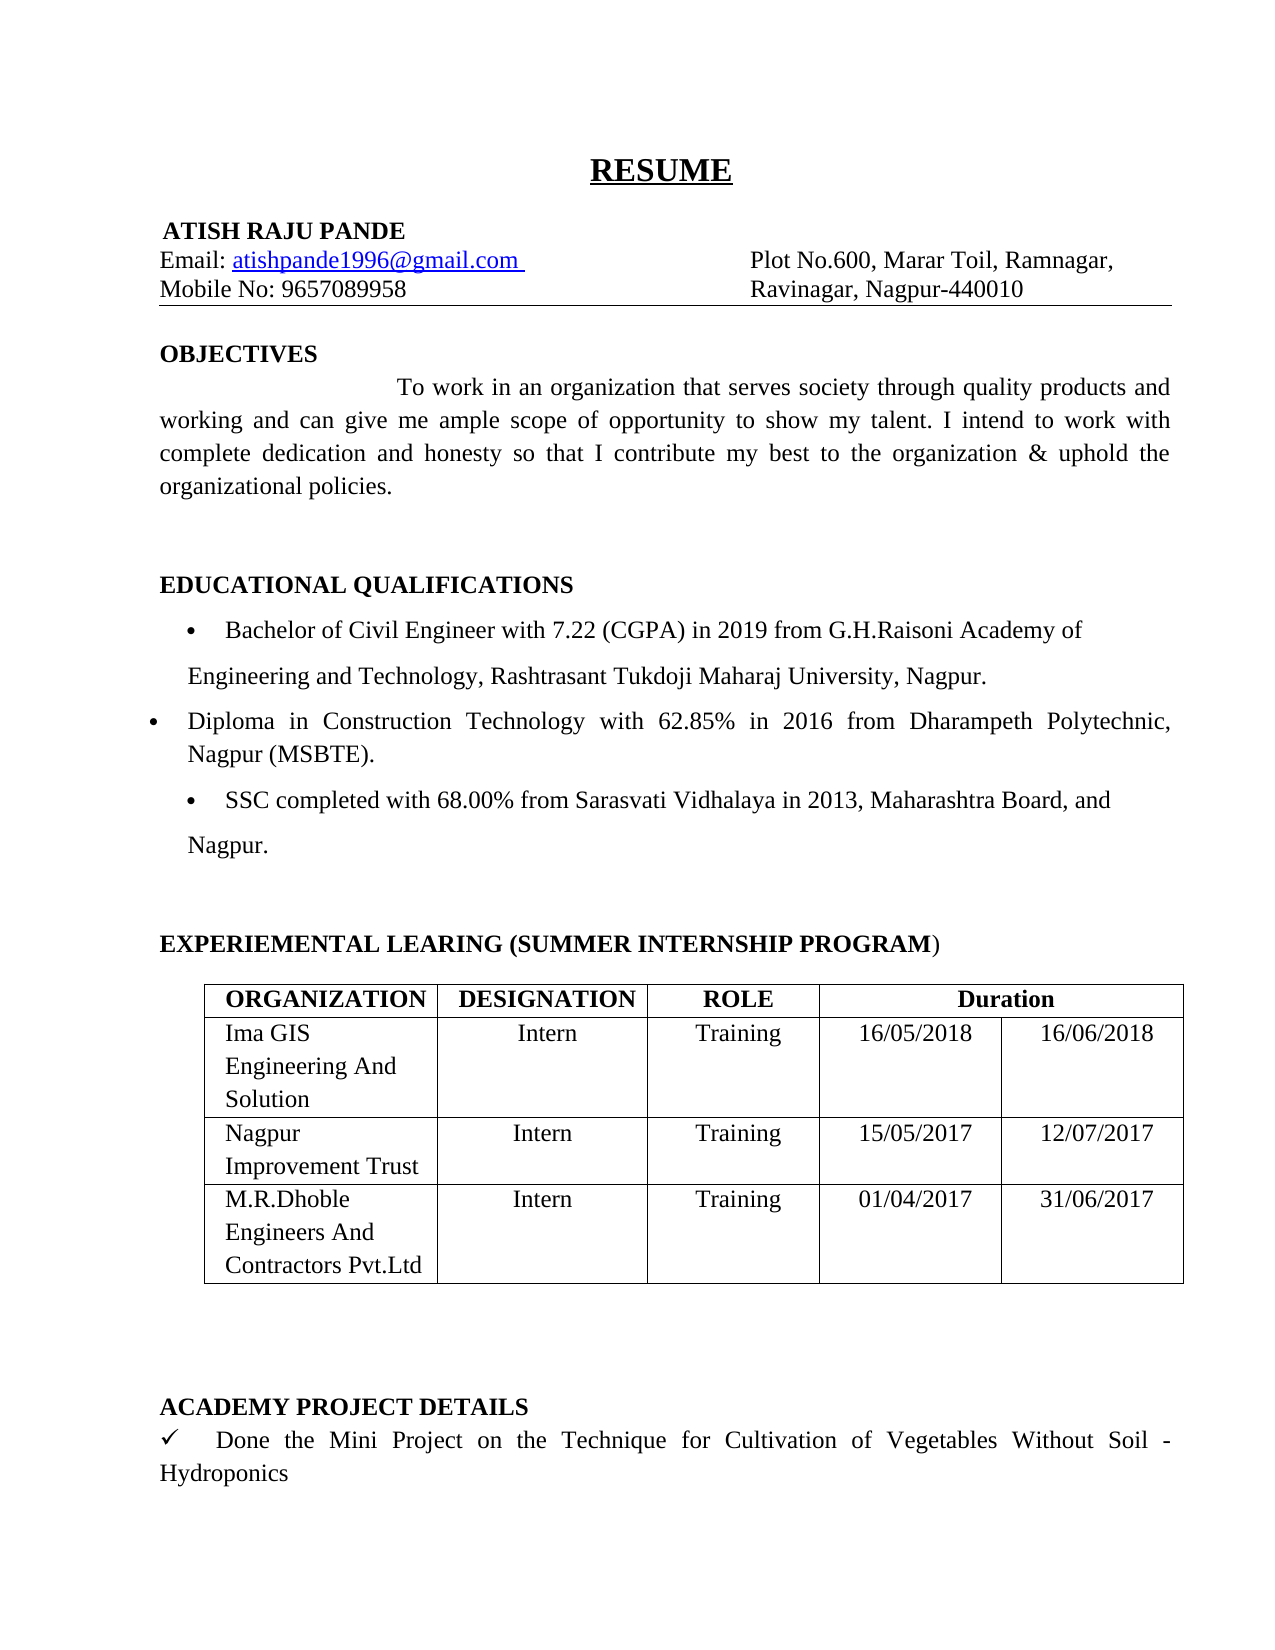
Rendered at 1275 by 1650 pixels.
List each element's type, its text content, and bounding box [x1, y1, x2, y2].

table_cell Training [648, 1018, 819, 1117]
text RESUME [150, 150, 1172, 188]
table_cell Intern [438, 1118, 647, 1183]
table_cell Training [648, 1185, 819, 1283]
list Diploma in Construction Technology with 62.85% in 2016 from Dharampeth Polytechnic, Nagpur (MSBTE). [150, 706, 1172, 768]
table_cell M.R.Dhoble Engineers And Contractors Pvt.Ltd [205, 1185, 437, 1283]
table_header Duration [820, 985, 1183, 1017]
table_cell 16/05/2018 [820, 1018, 1001, 1117]
table_cell 01/04/2017 [820, 1185, 1001, 1283]
table_cell Nagpur Improvement Trust [205, 1118, 437, 1183]
text Mobile No: 9657089958 Ravinagar, Nagpur-440010 [159, 274, 1172, 305]
text Engineering and Technology, Rashtrasant Tukdoji Maharaj University, Nagpur. [187, 661, 1172, 690]
text OBJECTIVES [159, 339, 1172, 367]
list SSC completed with 68.00% from Sarasvati Vidhalaya in 2013, Maharashtra Board, and [187, 785, 1172, 814]
table_header ROLE [648, 985, 819, 1017]
table_cell 16/06/2018 [1002, 1018, 1183, 1117]
text ACADEMY PROJECT DETAILS [159, 1392, 1172, 1421]
list Done the Mini Project on the Technique for Cultivation of Vegetables Without Soil - Hydroponics [159, 1425, 1172, 1487]
text EDUCATIONAL QUALIFICATIONS [159, 570, 1172, 599]
text ATISH RAJU PANDE [150, 216, 1172, 245]
table_cell Intern [438, 1018, 647, 1117]
text Email: atishpande1996@gmail.com Plot No.600, Marar Toil, Ramnagar, [159, 245, 1172, 274]
text To work in an organization that serves society through quality products and working and can give me ample scope of opportunity to show my talent. I intend to work with complete dedication and honesty so that I contribute my best to the organization & uphold the organizational policies. [159, 372, 1172, 499]
text EXPERIEMENTAL LEARING (SUMMER INTERNSHIP PROGRAM) [159, 929, 1172, 958]
text Nagpur. [187, 831, 1172, 859]
table_cell Ima GIS Engineering And Solution [205, 1018, 437, 1117]
table_cell 15/05/2017 [820, 1118, 1001, 1183]
table_cell Training [648, 1118, 819, 1183]
list Bachelor of Civil Engineer with 7.22 (CGPA) in 2019 from G.H.Raisoni Academy of [187, 615, 1172, 644]
table_header ORGANIZATION [205, 985, 437, 1017]
table_header DESIGNATION [438, 985, 647, 1017]
table_cell 31/06/2017 [1002, 1185, 1183, 1283]
table_cell Intern [438, 1185, 647, 1283]
table_cell 12/07/2017 [1002, 1118, 1183, 1183]
